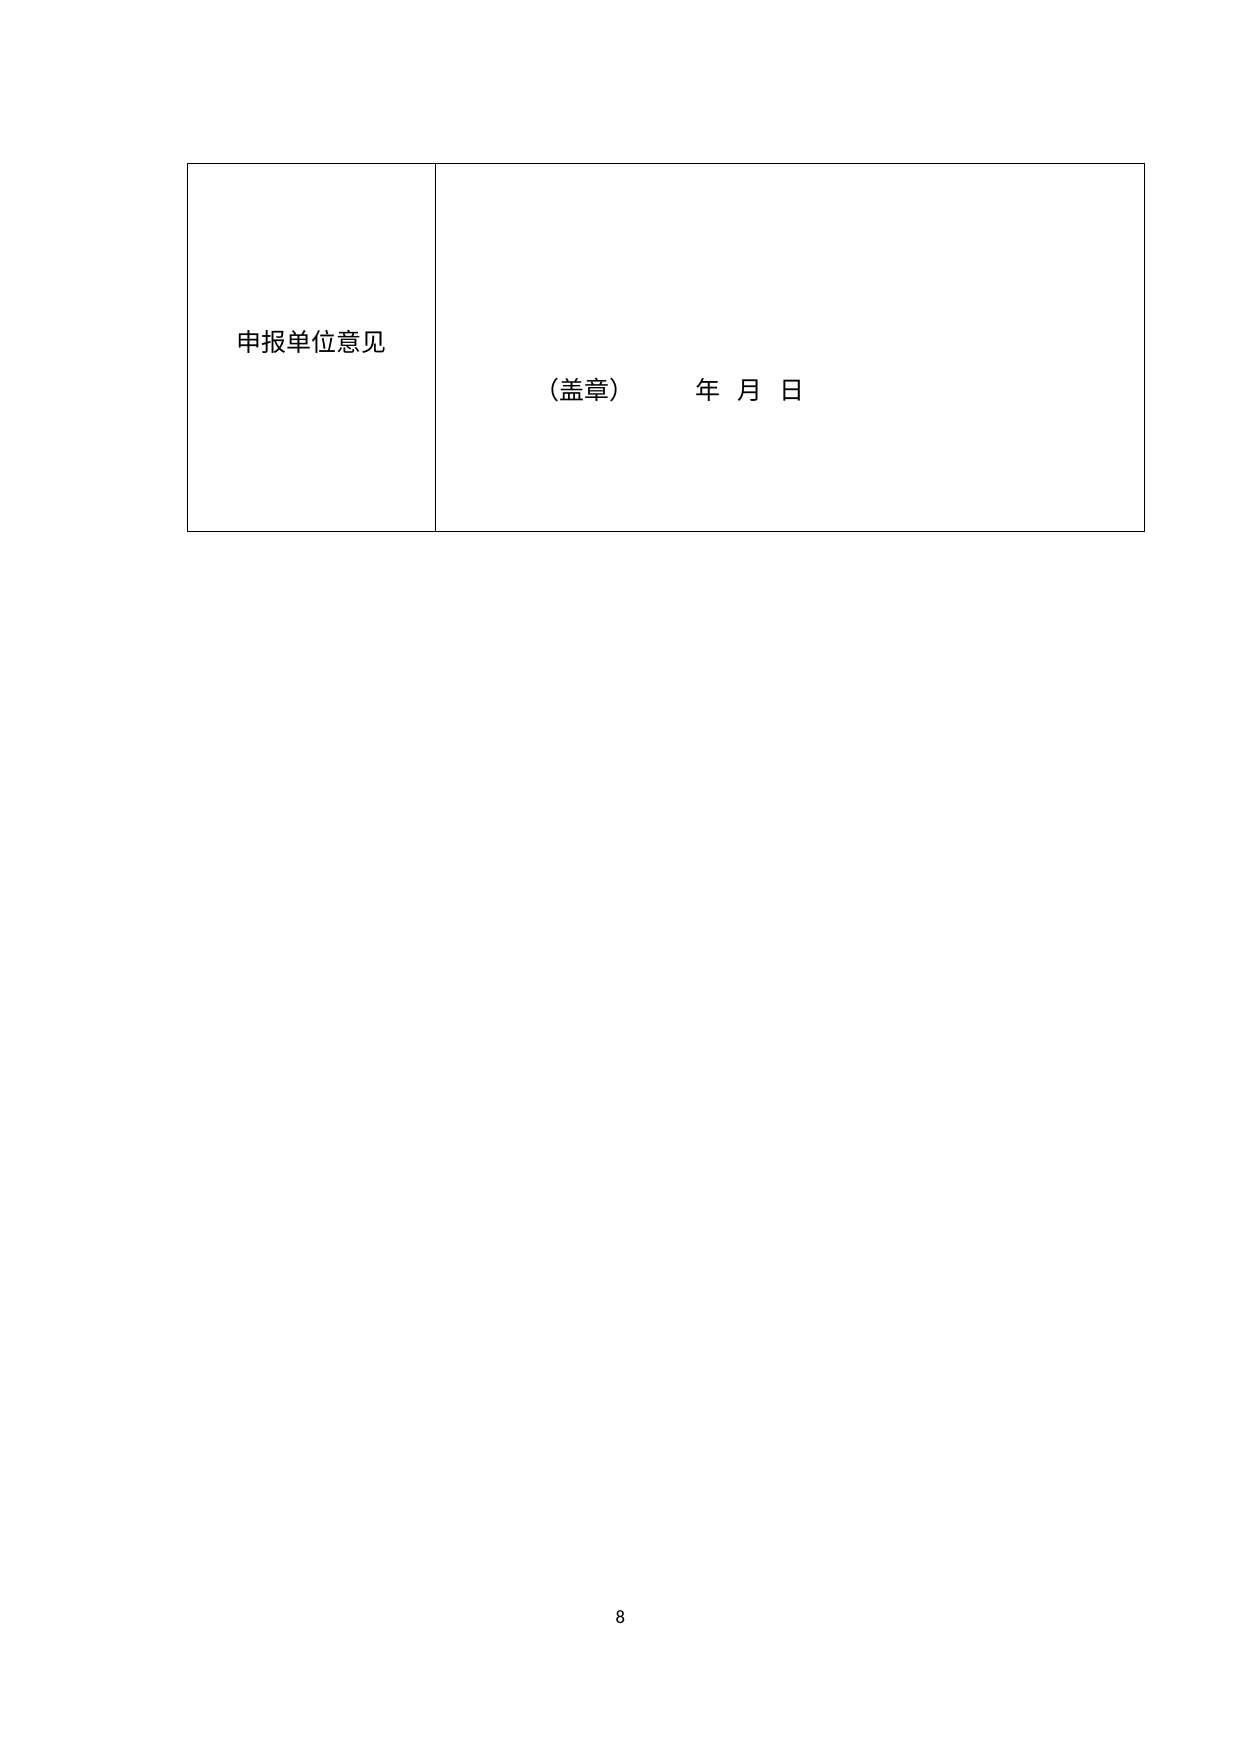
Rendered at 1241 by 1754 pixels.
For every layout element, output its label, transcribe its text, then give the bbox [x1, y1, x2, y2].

table_cell （盖章） 年 月 日 [436, 164, 1144, 531]
table_cell 申报单位意见 [188, 164, 435, 531]
